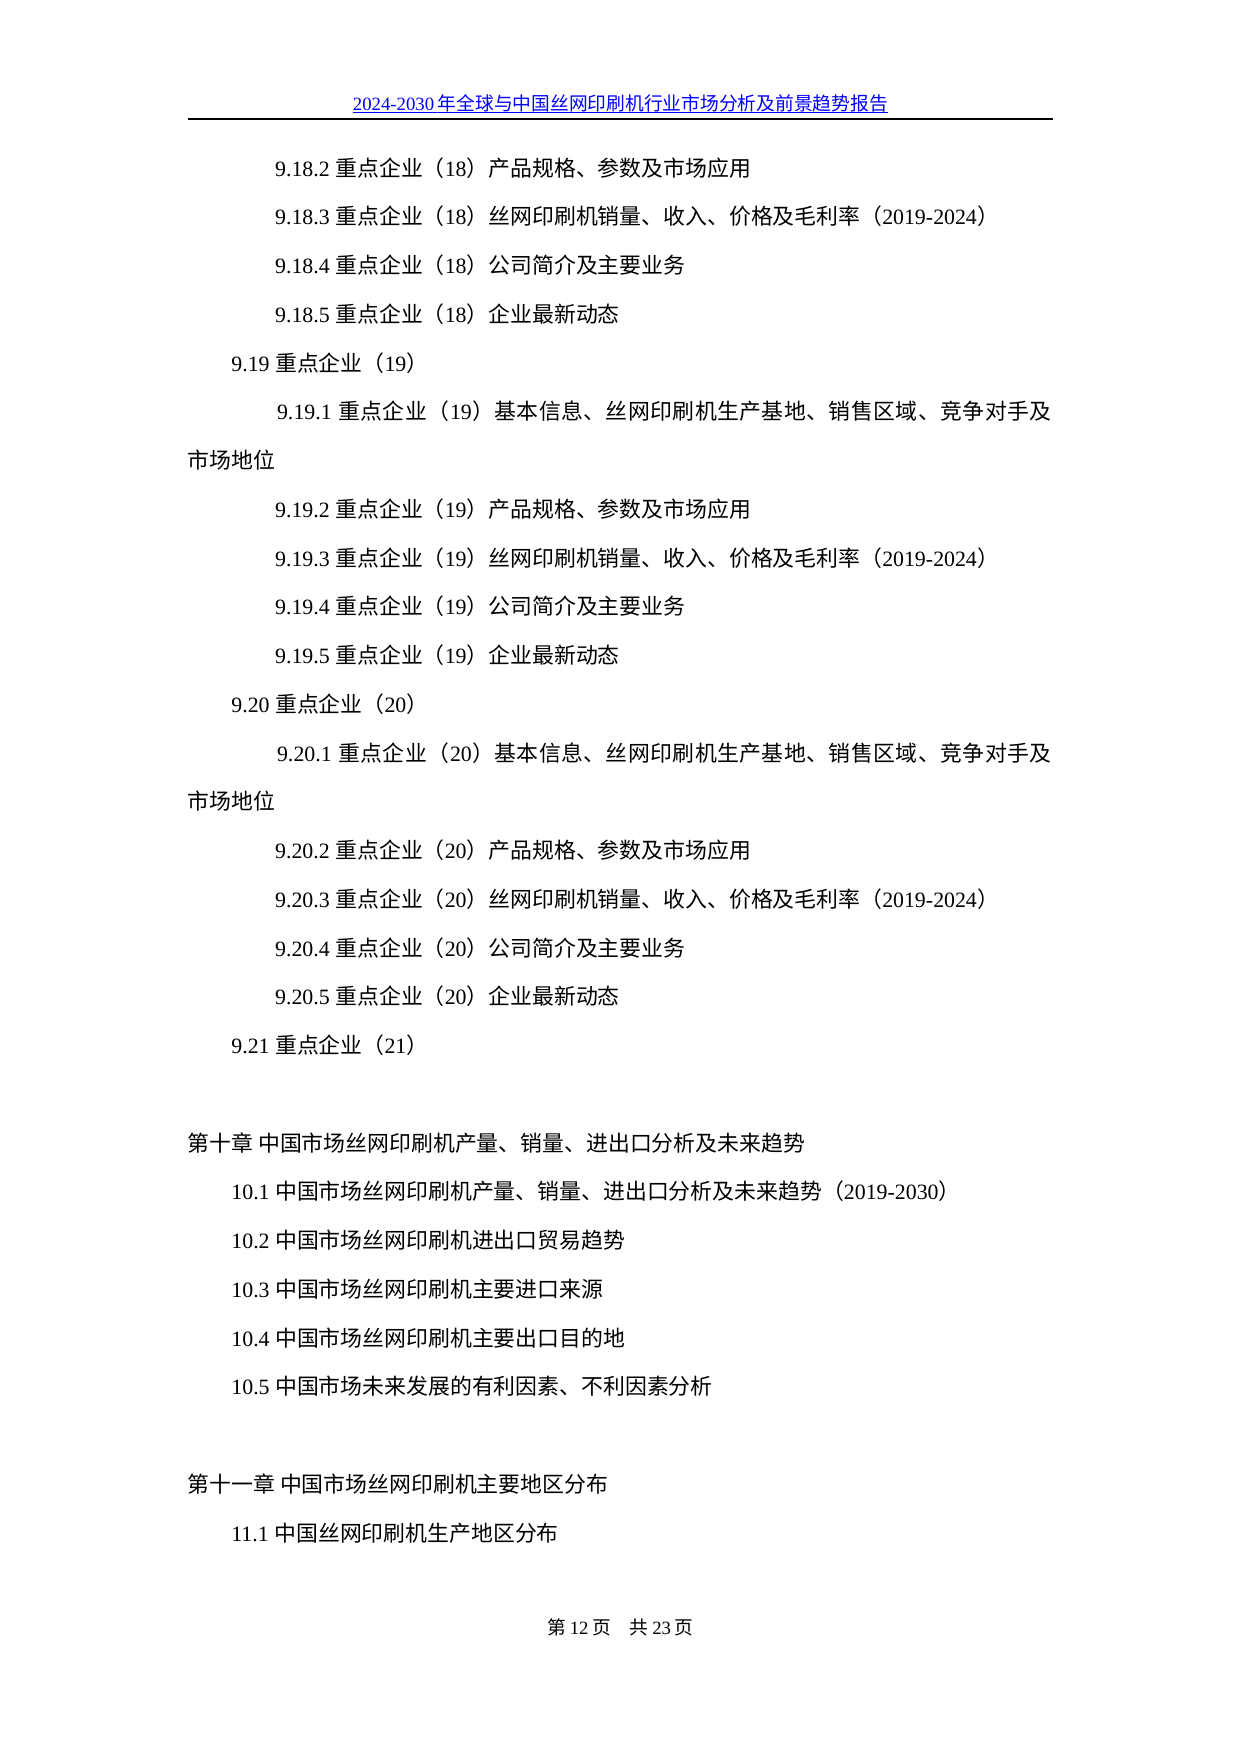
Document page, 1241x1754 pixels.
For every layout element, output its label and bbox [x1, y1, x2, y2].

text [187, 150, 1053, 1548]
